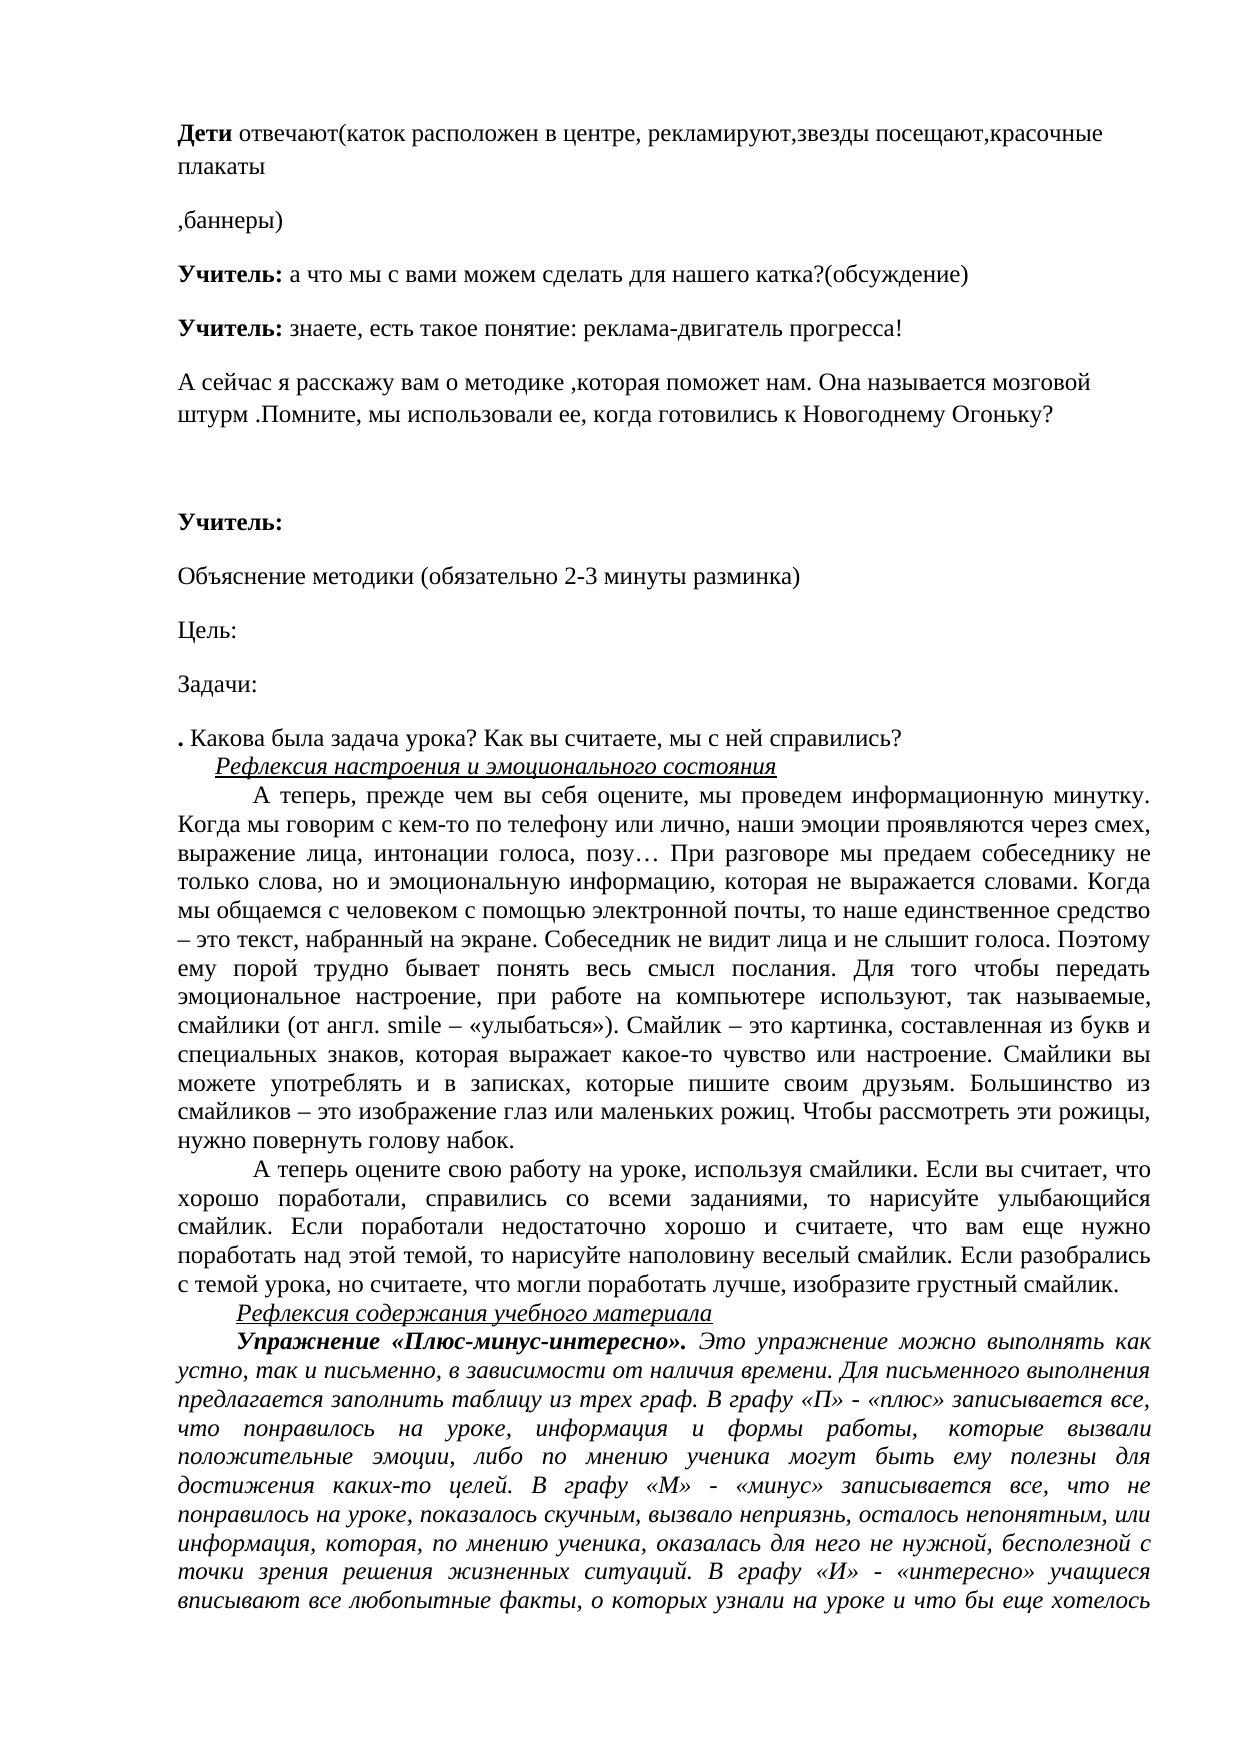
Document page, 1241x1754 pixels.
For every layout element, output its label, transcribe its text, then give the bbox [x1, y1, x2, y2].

text Рефлексия настроения и эмоционального состояния [215, 751, 1152, 780]
text Дети отвечают(каток расположен в центре, рекламируют,звезды посещают,красочные плакаты [177, 118, 1152, 180]
text Цель: [177, 615, 1152, 644]
text Задачи: [177, 669, 1152, 698]
text Учитель: знаете, есть такое понятие: реклама-двигатель прогресса! [177, 313, 1152, 341]
text А теперь оцените свою работу на уроке, используя смайлики. Если вы считает, что хорошо поработали, справились со всеми заданиями, то нарисуйте улыбающийся смайлик. Если поработали недостаточно хорошо и считаете, что вам еще нужно поработать над этой темой, то нарисуйте наполовину веселый смайлик. Если разобрались с темой урока, но считаете, что могли поработать лучше, изобразите грустный смайлик. [177, 1154, 1152, 1298]
text А теперь, прежде чем вы себя оцените, мы проведем информационную минутку. Когда мы говорим с кем-то по телефону или лично, наши эмоции проявляются через смех, выражение лица, интонации голоса, позу… При разговоре мы предаем собеседнику не только слова, но и эмоциональную информацию, которая не выражается словами. Когда мы общаемся с человеком с помощью электронной почты, то наше единственное средство – это текст, набранный на экране. Собеседник не видит лица и не слышит голоса. Поэтому ему порой трудно бывает понять весь смысл послания. Для того чтобы передать эмоциональное настроение, при работе на компьютере используют, так называемые, смайлики (от англ. smile – «улыбаться»). Смайлик – это картинка, составленная из букв и специальных знаков, которая выражает какое-то чувство или настроение. Смайлики вы можете употреблять и в записках, которые пишите своим друзьям. Большинство из смайликов – это изображение глаз или маленьких рожиц. Чтобы рассмотреть эти рожицы, нужно повернуть голову набок. [177, 780, 1152, 1154]
text Учитель: а что мы с вами можем сделать для нашего катка?(обсуждение) [177, 259, 1152, 288]
text Рефлексия содержания учебного материала [177, 1298, 1152, 1326]
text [177, 1326, 1152, 1614]
text . Какова была задача урока? Как вы считаете, мы с ней справились? [177, 723, 1152, 751]
text ,баннеры) [177, 205, 1152, 234]
text Объяснение методики (обязательно 2-3 минуты разминка) [177, 561, 1152, 590]
text Учитель: [177, 507, 1152, 536]
text А сейчас я расскажу вам о методике ,которая поможет нам. Она называется мозговой штурм .Помните, мы использовали ее, когда готовились к Новогоднему Огоньку? [177, 367, 1152, 428]
